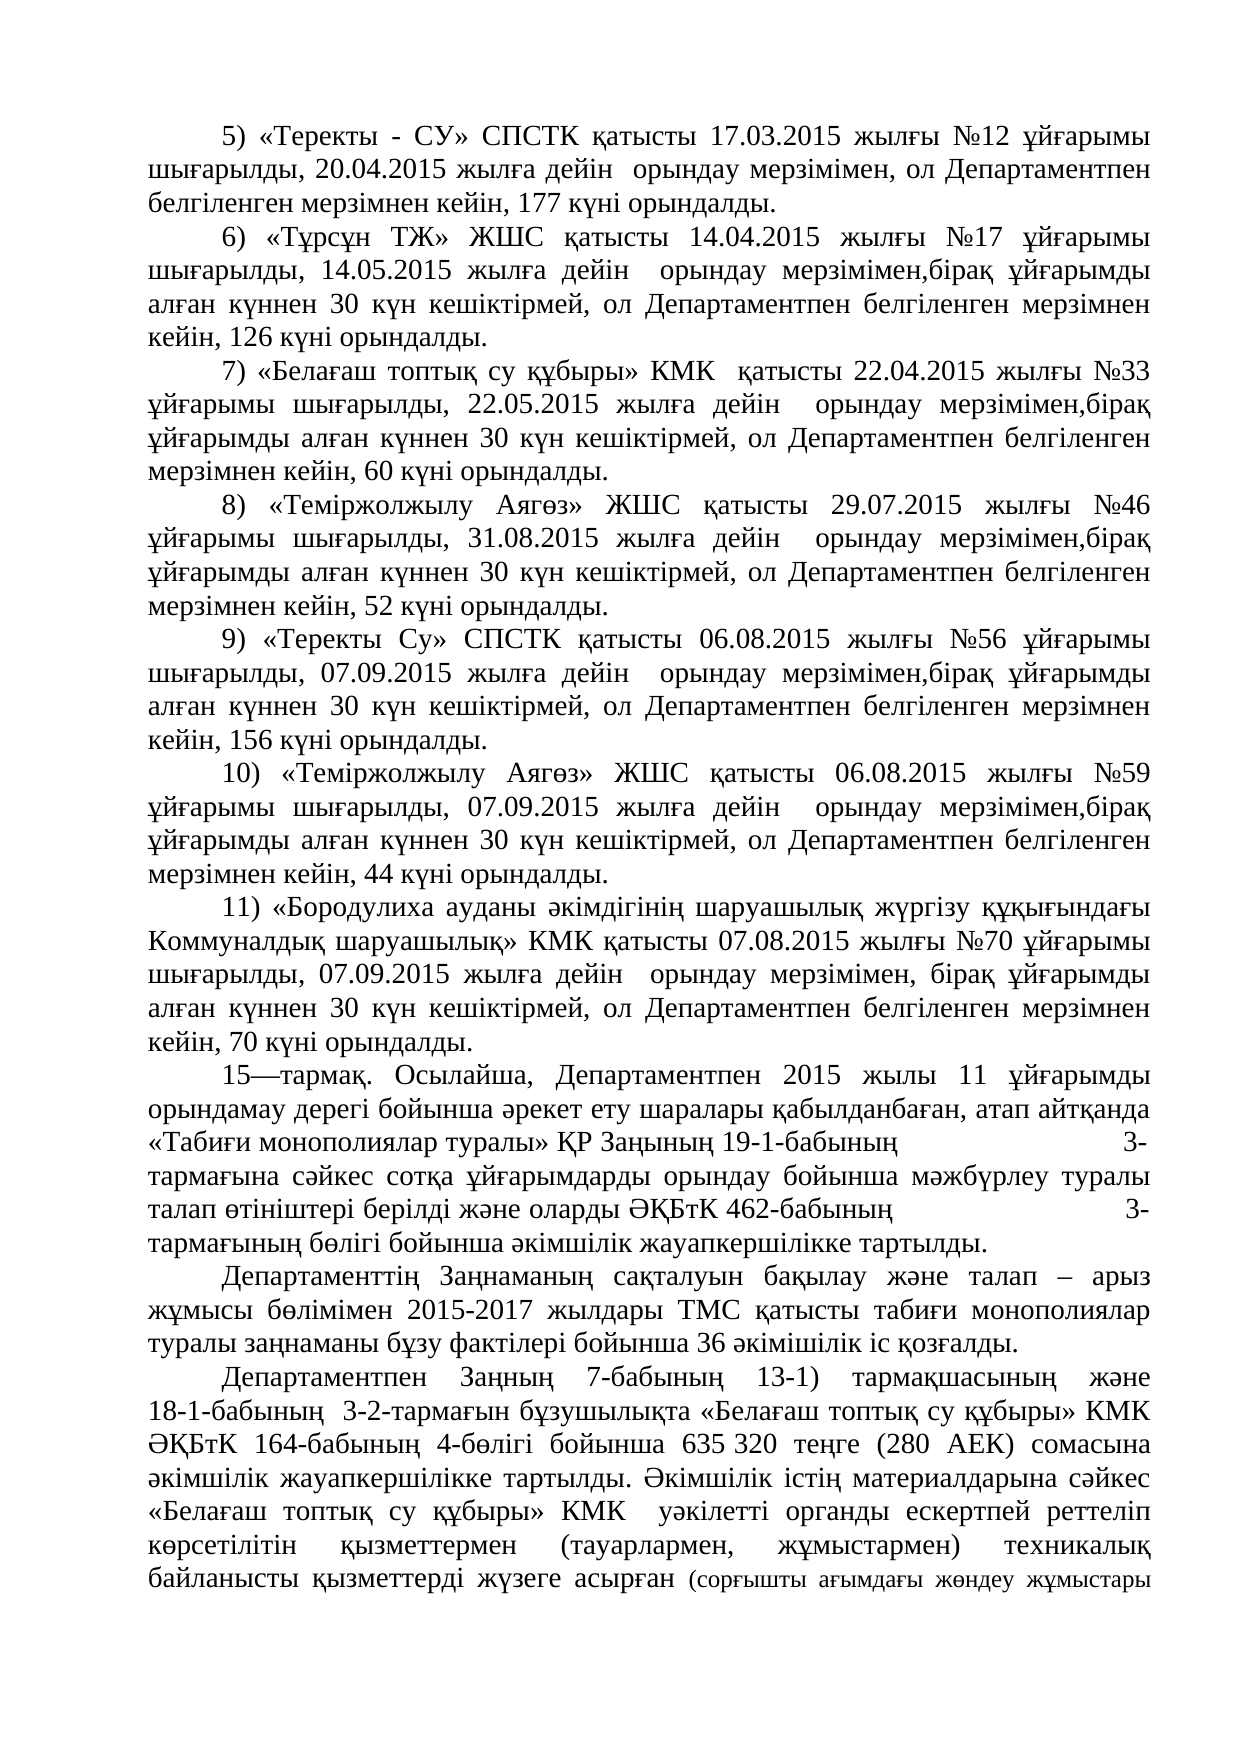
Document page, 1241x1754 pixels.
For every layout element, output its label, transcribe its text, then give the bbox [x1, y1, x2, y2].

text Департаменттің Заңнаманың сақталуын бақылау және талап – арыз жұмысы бөлімімен 2015-2017 жылдары ТМС қатысты табиғи монополиялар туралы заңнаманы бұзу фактілері бойынша 36 әкімішілік іс қозғалды. [148, 1258, 1152, 1359]
text 6) «Тұрсұн ТЖ» ЖШС қатысты 14.04.2015 жылғы №17 ұйғарымы шығарылды, 14.05.2015 жылға дейін орындау мерзімімен,бірақ ұйғарымды алған күннен 30 күн кешіктірмей, ол Департаментпен белгіленген мерзімнен кейін, 126 күні орындалды. [148, 219, 1152, 353]
text 15—тармақ. Осылайша, Департаментпен 2015 жылы 11 ұйғарымды орындамау дерегі бойынша әрекет ету шаралары қабылданбаған, атап айтқанда «Табиғи монополиялар туралы» ҚР Заңының 19-1-бабының 3-тармағына сәйкес сотқа ұйғарымдарды орындау бойынша мәжбүрлеу туралы талап өтініштері берілді және оларды ӘҚБтК 462-бабының 3-тармағының бөлігі бойынша әкімшілік жауапкершілікке тартылды. [148, 1057, 1152, 1258]
text 7) «Белағаш топтық су құбыры» КМК қатысты 22.04.2015 жылғы №33 ұйғарымы шығарылды, 22.05.2015 жылға дейін орындау мерзімімен,бірақ ұйғарымды алған күннен 30 күн кешіктірмей, ол Департаментпен белгіленген мерзімнен кейін, 60 күні орындалды. [148, 353, 1152, 487]
text 9) «Теректы Су» СПСТК қатысты 06.08.2015 жылғы №56 ұйғарымы шығарылды, 07.09.2015 жылға дейін орындау мерзімімен,бірақ ұйғарымды алған күннен 30 күн кешіктірмей, ол Департаментпен белгіленген мерзімнен кейін, 156 күні орындалды. [148, 621, 1152, 755]
text 10) «Теміржолжылу Аягөз» ЖШС қатысты 06.08.2015 жылғы №59 ұйғарымы шығарылды, 07.09.2015 жылға дейін орындау мерзімімен,бірақ ұйғарымды алған күннен 30 күн кешіктірмей, ол Департаментпен белгіленген мерзімнен кейін, 44 күні орындалды. [148, 755, 1152, 889]
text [148, 1359, 1152, 1594]
text 5) «Теректы - СУ» СПСТК қатысты 17.03.2015 жылғы №12 ұйғарымы шығарылды, 20.04.2015 жылға дейін орындау мерзімімен, ол Департаментпен белгіленген мерзімнен кейін, 177 күні орындалды. [148, 118, 1152, 219]
text 11) «Бородулиха ауданы әкімдігінің шаруашылық жүргізу құқығындағы Коммуналдық шаруашылық» КМК қатысты 07.08.2015 жылғы №70 ұйғарымы шығарылды, 07.09.2015 жылға дейін орындау мерзімімен, бірақ ұйғарымды алған күннен 30 күн кешіктірмей, ол Департаментпен белгіленген мерзімнен кейін, 70 күні орындалды. [148, 889, 1152, 1057]
text 8) «Теміржолжылу Аягөз» ЖШС қатысты 29.07.2015 жылғы №46 ұйғарымы шығарылды, 31.08.2015 жылға дейін орындау мерзімімен,бірақ ұйғарымды алған күннен 30 күн кешіктірмей, ол Департаментпен белгіленген мерзімнен кейін, 52 күні орындалды. [148, 487, 1152, 621]
